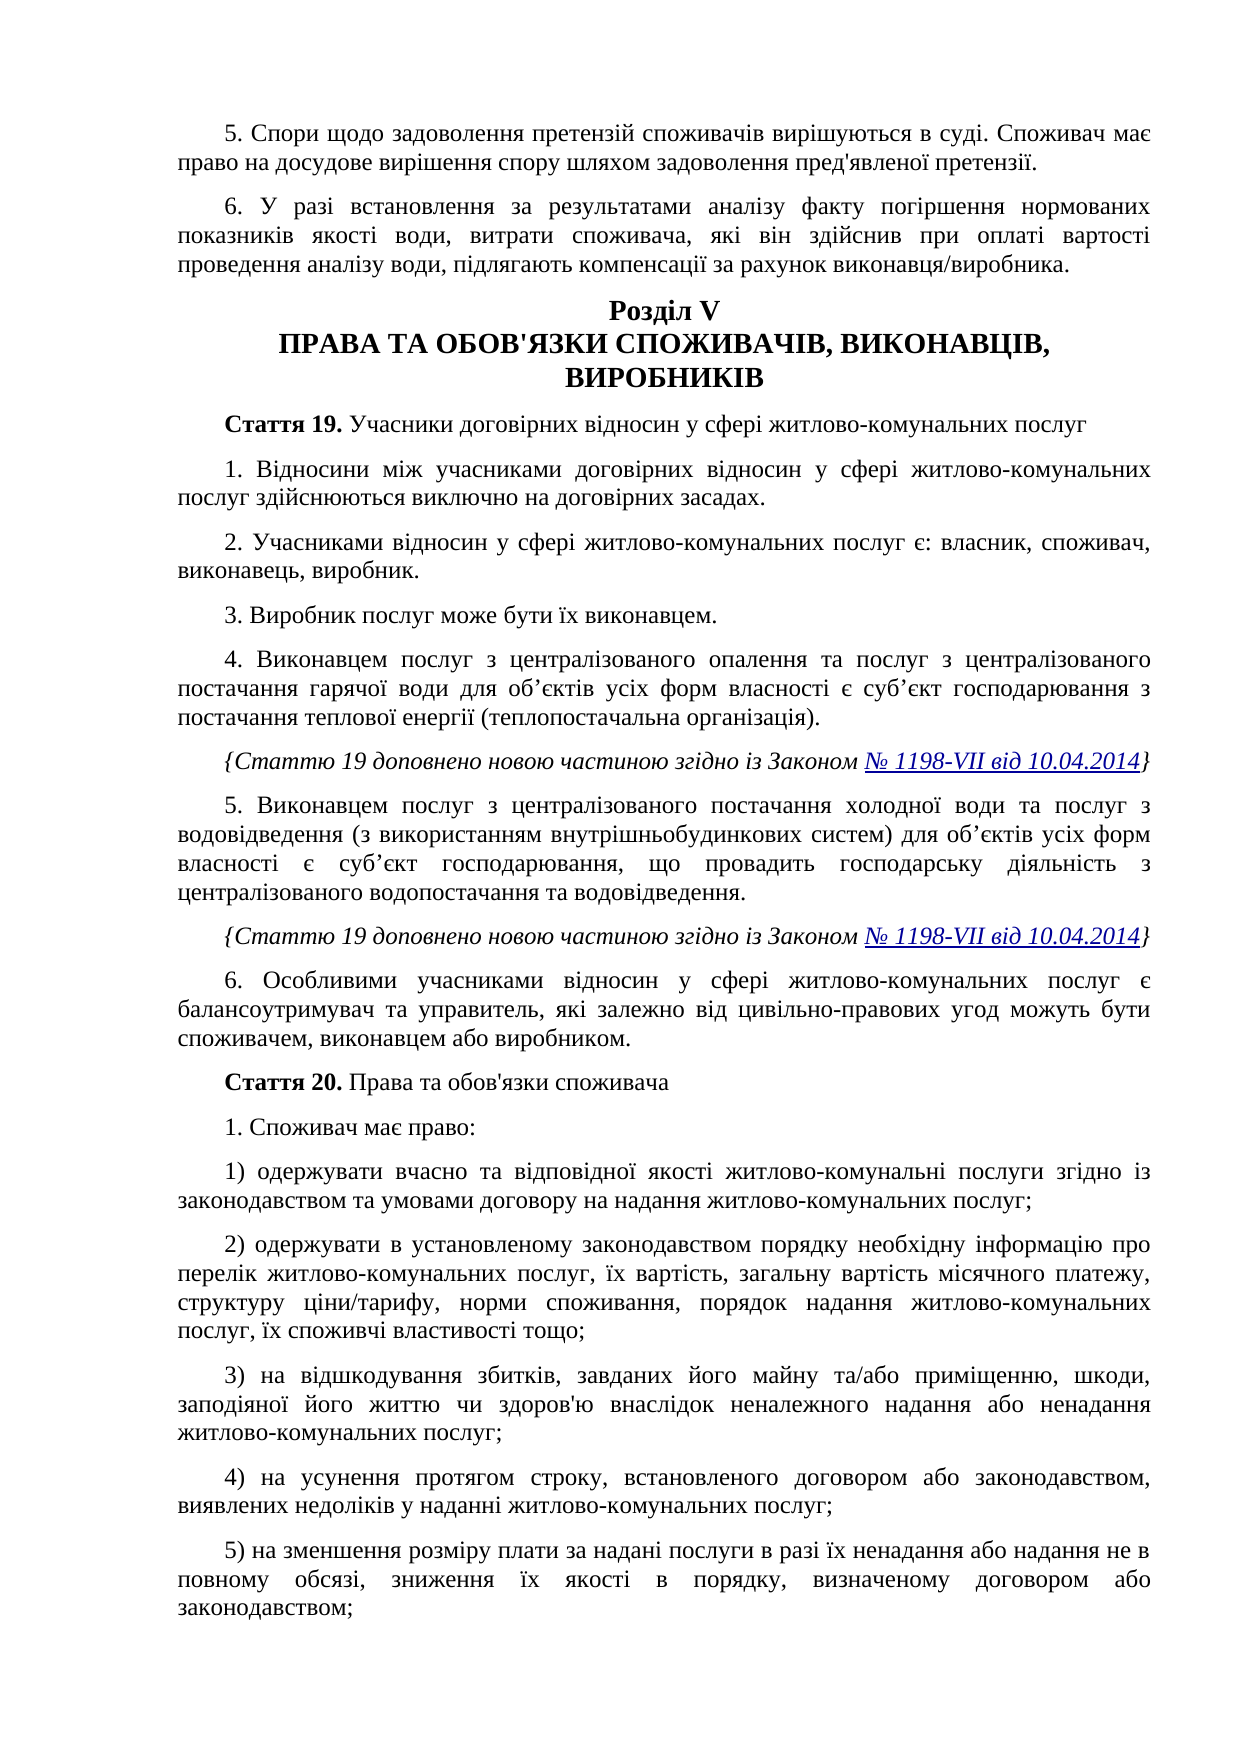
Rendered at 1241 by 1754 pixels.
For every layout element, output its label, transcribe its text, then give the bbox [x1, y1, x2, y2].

text 6. Особливими учасниками відносин у сфері житлово-комунальних послуг є балансоутримувач та управитель, які залежно від цивільно-правових угод можуть бути споживачем, виконавцем або виробником. [177, 966, 1152, 1052]
text Розділ V ПРАВА ТА ОБОВ'ЯЗКИ СПОЖИВАЧІВ, ВИКОНАВЦІВ, ВИРОБНИКІВ [224, 293, 1105, 394]
text 3) на відшкодування збитків, завданих його майну та/або приміщенню, шкоди, заподіяної його життю чи здоров'ю внаслідок неналежного надання або ненадання житлово-комунальних послуг; [177, 1360, 1152, 1446]
text 1. Споживач має право: [177, 1112, 1152, 1141]
text 5) на зменшення розміру плати за надані послуги в разі їх ненадання або надання не в повному обсязі, зниження їх якості в порядку, визначеному договором або законодавством; [177, 1535, 1152, 1621]
text 4. Виконавцем послуг з централізованого опалення та послуг з централізованого постачання гарячої води для об’єктів усіх форм власності є суб’єкт господарювання з постачання теплової енергії (теплопостачальна організація). [177, 644, 1152, 731]
text 1) одержувати вчасно та відповідної якості житлово-комунальні послуги згідно із законодавством та умовами договору на надання житлово-комунальних послуг; [177, 1156, 1152, 1214]
text Стаття 19. Учасники договірних відносин у сфері житлово-комунальних послуг [177, 409, 1152, 438]
text 2. Учасниками відносин у сфері житлово-комунальних послуг є: власник, споживач, виконавець, виробник. [177, 527, 1152, 584]
text {Статтю 19 доповнено новою частиною згідно із Законом № 1198-VII від 10.04.2014} [177, 921, 1152, 950]
text 2) одержувати в установленому законодавством порядку необхідну інформацію про перелік житлово-комунальних послуг, їх вартість, загальну вартість місячного платежу, структуру ціни/тарифу, норми споживання, порядок надання житлово-комунальних послуг, їх споживчі властивості тощо; [177, 1229, 1152, 1344]
text 3. Виробник послуг може бути їх виконавцем. [177, 600, 1152, 629]
text 6. У разі встановлення за результатами аналізу факту погіршення нормованих показників якості води, витрати споживача, які він здійснив при оплаті вартості проведення аналізу води, підлягають компенсації за рахунок виконавця/виробника. [177, 191, 1152, 277]
text 4) на усунення протягом строку, встановленого договором або законодавством, виявлених недоліків у наданні житлово-комунальних послуг; [177, 1462, 1152, 1519]
text 5. Виконавцем послуг з централізованого постачання холодної води та послуг з водовідведення (з використанням внутрішньобудинкових систем) для об’єктів усіх форм власності є суб’єкт господарювання, що провадить господарську діяльність з централізованого водопостачання та водовідведення. [177, 791, 1152, 906]
text Стаття 20. Права та обов'язки споживача [177, 1067, 1152, 1096]
text {Статтю 19 доповнено новою частиною згідно із Законом № 1198-VII від 10.04.2014} [177, 746, 1152, 775]
text 1. Відносини між учасниками договірних відносин у сфері житлово-комунальних послуг здійснюються виключно на договірних засадах. [177, 454, 1152, 511]
text 5. Спори щодо задоволення претензій споживачів вирішуються в суді. Споживач має право на досудове вирішення спору шляхом задоволення пред'явленої претензії. [177, 118, 1152, 176]
